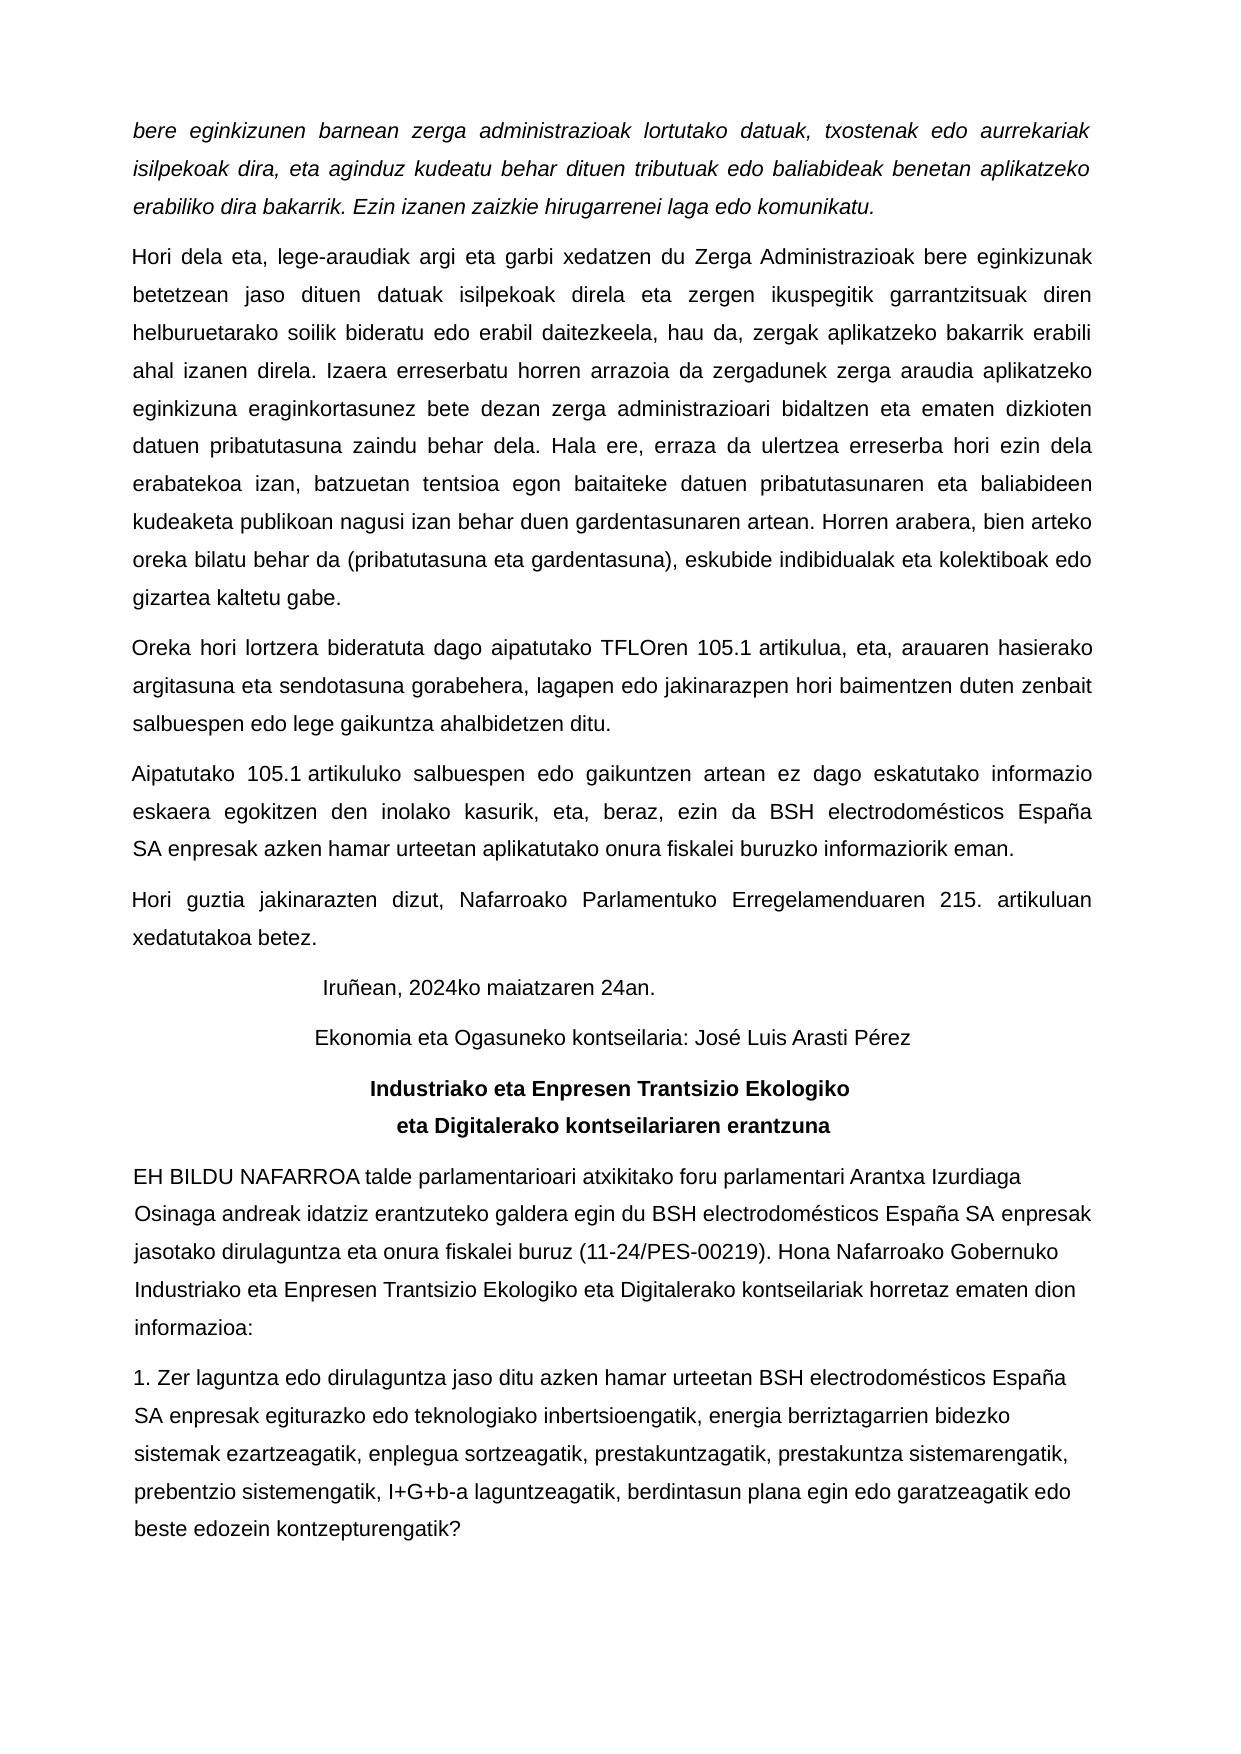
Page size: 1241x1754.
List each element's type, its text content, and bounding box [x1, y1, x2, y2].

text Aipatutako 105.1 artikuluko salbuespen edo gaikuntzen artean ez dago eskatutako informazio eskaera egokitzen den inolako kasurik, eta, beraz, ezin da BSH electrodomésticos España SA enpresak azken hamar urteetan aplikatutako onura fiskalei buruzko informaziorik eman. [131, 761, 1093, 862]
text Oreka hori lortzera bideratuta dago aipatutako TFLOren 105.1 artikulua, eta, arauaren hasierako argitasuna eta sendotasuna gorabehera, lagapen edo jakinarazpen hori baimentzen duten zenbait salbuespen edo lege gaikuntza ahalbidetzen ditu. [131, 635, 1093, 736]
text Hori guztia jakinarazten dizut, Nafarroako Parlamentuko Erregelamenduaren 215. artikuluan xedatutakoa betez. [131, 887, 1093, 950]
text Hori dela eta, lege-araudiak argi eta garbi xedatzen du Zerga Administrazioak bere eginkizunak betetzean jaso dituen datuak isilpekoak direla eta zergen ikuspegitik garrantzitsuak diren helburuetarako soilik bideratu edo erabil daitezkeela, hau da, zergak aplikatzeko bakarrik erabili ahal izanen direla. Izaera erreserbatu horren arrazoia da zergadunek zerga araudia aplikatzeko eginkizuna eraginkortasunez bete dezan zerga administrazioari bidaltzen eta ematen dizkioten datuen pribatutasuna zaindu behar dela. Hala ere, erraza da ulertzea erreserba hori ezin dela erabatekoa izan, batzuetan tentsioa egon baitaiteke datuen pribatutasunaren eta baliabideen kudeaketa publikoan nagusi izan behar duen gardentasunaren artean. Horren arabera, bien arteko oreka bilatu behar da (pribatutasuna eta gardentasuna), eskubide indibidualak eta kolektiboak edo gizartea kaltetu gabe. [131, 244, 1093, 610]
text Iruñean, 2024ko maiatzaren 24an. [322, 975, 1093, 1000]
text bere eginkizunen barnean zerga administrazioak lortutako datuak, txostenak edo aurrekariak isilpekoak dira, eta aginduz kudeatu behar dituen tributuak edo baliabideak benetan aplikatzeko erabiliko dira bakarrik. Ezin izanen zaizkie hirugarrenei laga edo komunikatu. [133, 118, 1093, 219]
text Industriako eta Enpresen Trantsizio Ekologiko eta Digitalerako kontseilariaren erantzuna [133, 1075, 1093, 1138]
text Ekonomia eta Ogasuneko kontseilaria: José Luis Arasti Pérez [133, 1025, 1093, 1050]
text 1. Zer laguntza edo dirulaguntza jaso ditu azken hamar urteetan BSH electrodomésticos España SA enpresak egiturazko edo teknologiako inbertsioengatik, energia berriztagarrien bidezko sistemak ezartzeagatik, enplegua sortzeagatik, prestakuntzagatik, prestakuntza sistemarengatik, prebentzio sistemengatik, I+G+b-a laguntzeagatik, berdintasun plana egin edo garatzeagatik edo beste edozein kontzepturengatik? [133, 1365, 1093, 1542]
text EH BILDU NAFARROA talde parlamentarioari atxikitako foru parlamentari Arantxa Izurdiaga Osinaga andreak idatziz erantzuteko galdera egin du BSH electrodomésticos España SA enpresak jasotako dirulaguntza eta onura fiskalei buruz (11-24/PES-00219). Hona Nafarroako Gobernuko Industriako eta Enpresen Trantsizio Ekologiko eta Digitalerako kontseilariak horretaz ematen dion informazioa: [133, 1163, 1093, 1340]
